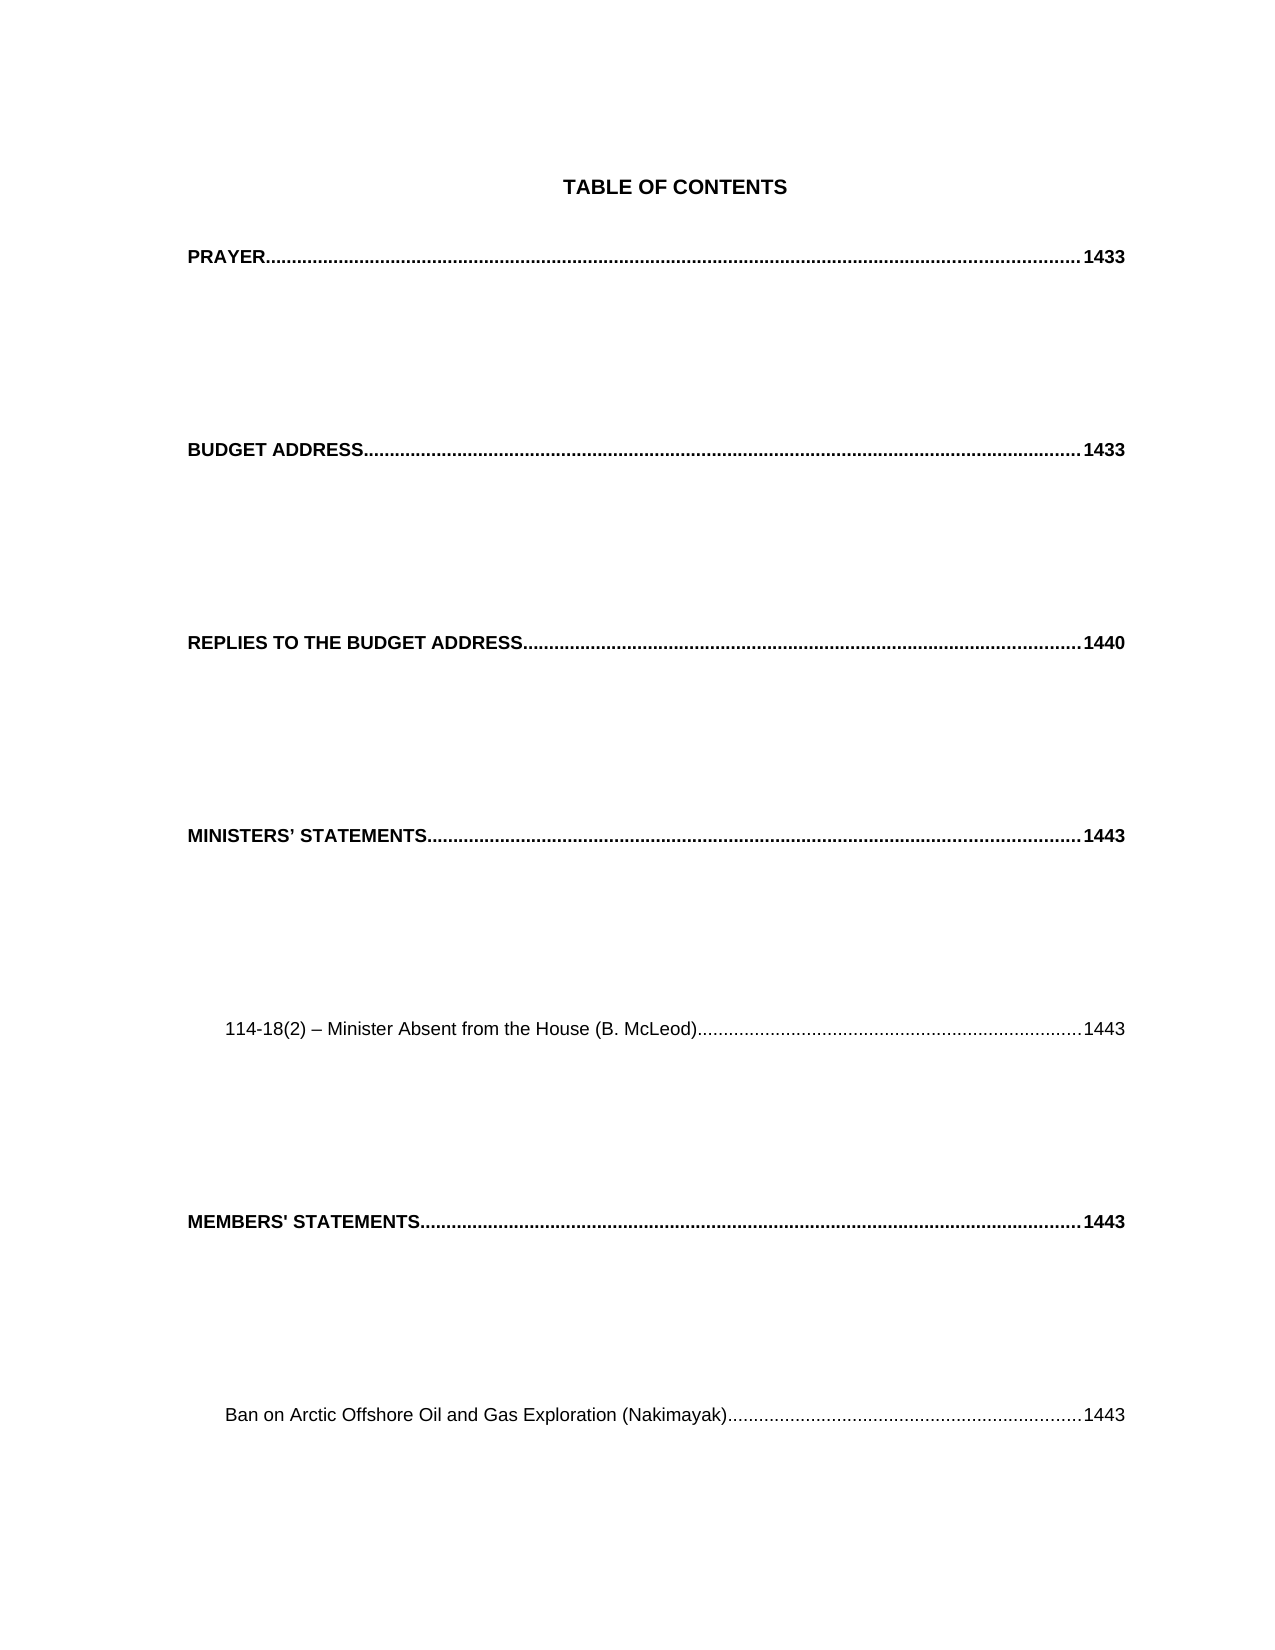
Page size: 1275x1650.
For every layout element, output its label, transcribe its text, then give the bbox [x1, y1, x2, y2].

text MINISTERS’ STATEMENTS 1443 [187, 825, 1162, 846]
text Ban on Arctic Offshore Oil and Gas Exploration (Nakimayak) 1443 [225, 1404, 1162, 1426]
text 114-18(2) – Minister Absent from the House (B. McLeod) 1443 [225, 1018, 1162, 1039]
subtitle TABLE OF CONTENTS [187, 175, 1162, 199]
text REPLIES TO THE BUDGET ADDRESS 1440 [187, 632, 1162, 653]
text PRAYER 1433 [187, 246, 1162, 267]
text MEMBERS' STATEMENTS 1443 [187, 1211, 1162, 1233]
text BUDGET ADDRESS 1433 [187, 439, 1162, 460]
